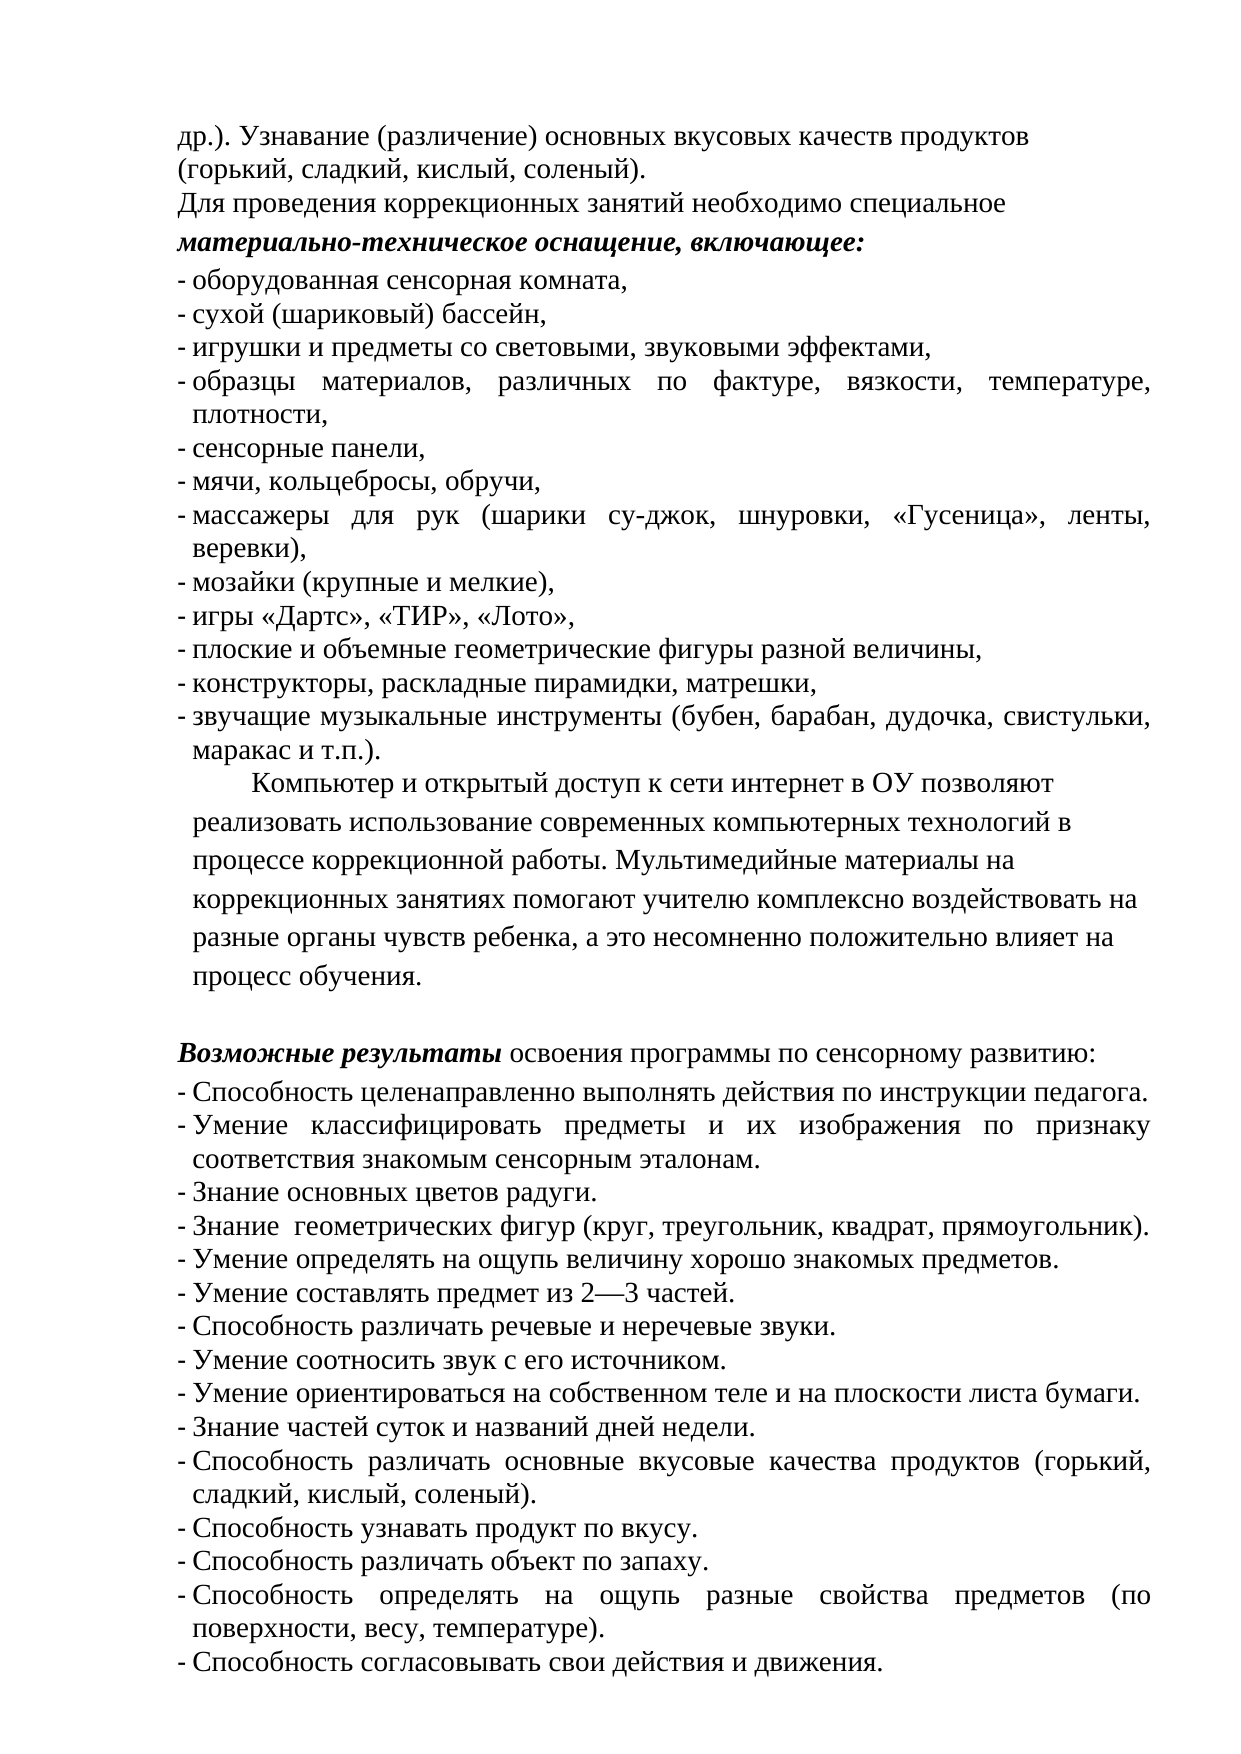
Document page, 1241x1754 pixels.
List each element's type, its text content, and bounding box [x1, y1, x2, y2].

list плоские и объемные геометрические фигуры разной величины, [177, 631, 1152, 665]
text Для проведения коррекционных занятий необходимо специальное материально-техническое оснащение, включающее: [177, 185, 1152, 257]
list Умение соотносить звук с его источником. [177, 1342, 1152, 1376]
list звучащие музыкальные инструменты (бубен, барабан, дудочка, свистульки, маракас и т.п.). [177, 698, 1152, 765]
list игрушки и предметы со световыми, звуковыми эффектами, [177, 329, 1152, 363]
list Способность различать основные вкусовые качества продуктов (горький, сладкий, кислый, соленый). [177, 1443, 1152, 1510]
list Способность различать объект по запаху. [177, 1543, 1152, 1577]
text Компьютер и открытый доступ к сети интернет в ОУ позволяют реализовать использование современных компьютерных технологий в процессе коррекционной работы. Мультимедийные материалы на коррекционных занятиях помогают учителю комплексно воздействовать на разные органы чувств ребенка, а это несомненно положительно влияет на процесс обучения. [192, 765, 1152, 992]
list конструкторы, раскладные пирамидки, матрешки, [177, 665, 1152, 698]
list Умение определять на ощупь величину хорошо знакомых предметов. [177, 1241, 1152, 1275]
list Умение ориентироваться на собственном теле и на плоскости листа бумаги. [177, 1376, 1152, 1409]
list Знание частей суток и названий дней недели. [177, 1409, 1152, 1443]
list мячи, кольцебросы, обручи, [177, 463, 1152, 497]
list массажеры для рук (шарики су-джок, шнуровки, «Гусеница», ленты, веревки), [177, 497, 1152, 564]
list Умение классифицировать предметы и их изображения по признаку соответствия знакомым сенсорным эталонам. [177, 1107, 1152, 1174]
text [177, 118, 1152, 185]
list Способность целенаправленно выполнять действия по инструкции педагога. [177, 1074, 1152, 1107]
list оборудованная сенсорная комната, [177, 262, 1152, 296]
list Знание геометрических фигур (круг, треугольник, квадрат, прямоугольник). [177, 1208, 1152, 1241]
list сенсорные панели, [177, 430, 1152, 463]
list сухой (шариковый) бассейн, [177, 296, 1152, 329]
list образцы материалов, различных по фактуре, вязкости, температуре, плотности, [177, 363, 1152, 430]
list Способность различать речевые и неречевые звуки. [177, 1308, 1152, 1342]
list Способность согласовывать свои действия и движения. [177, 1644, 1152, 1677]
list Умение составлять предмет из 2—3 частей. [177, 1275, 1152, 1308]
list Способность определять на ощупь разные свойства предметов (по поверхности, весу, температуре). [177, 1577, 1152, 1644]
list мозайки (крупные и мелкие), [177, 564, 1152, 598]
text Возможные результаты освоения программы по сенсорному развитию: [177, 1035, 1152, 1069]
list игры «Дартс», «ТИР», «Лото», [177, 598, 1152, 631]
list Знание основных цветов радуги. [177, 1174, 1152, 1208]
list Способность узнавать продукт по вкусу. [177, 1510, 1152, 1543]
